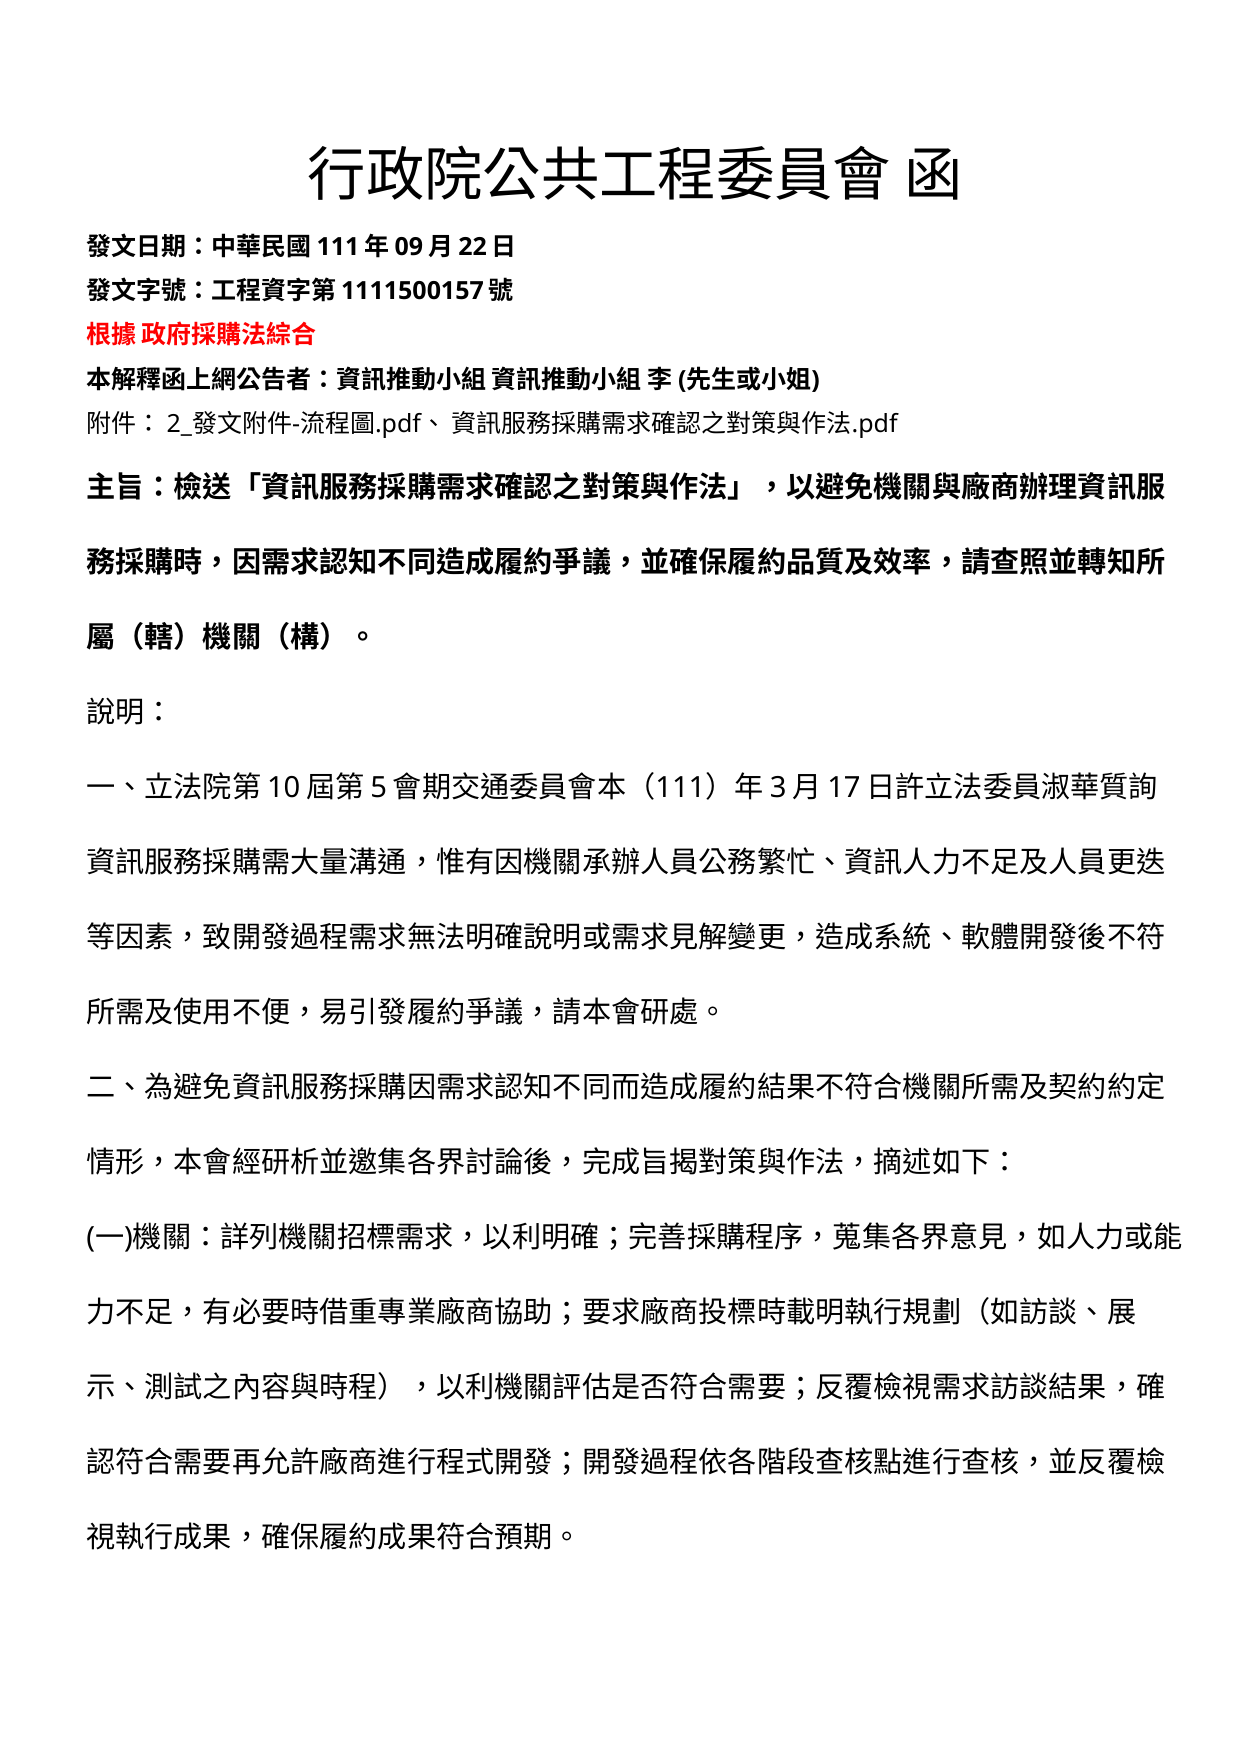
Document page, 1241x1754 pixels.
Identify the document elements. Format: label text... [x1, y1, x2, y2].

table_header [84, 445, 1187, 1576]
table_cell 本解釋函上網公告者：資訊推動小組 資訊推動小組 李 (先生或小姐) [83, 356, 1187, 399]
table_cell 發文字號：工程資字第1111500157號 [83, 268, 1187, 311]
table_cell 根據 政府採購法綜合 [83, 312, 1187, 355]
table_cell 附件： 2_發文附件-流程圖.pdf、 資訊服務採購需求確認之對策與作法.pdf [83, 400, 1187, 443]
table_cell 行政院公共工程委員會 函 發文日期：中華民國 111年09月22日 [83, 111, 1187, 266]
